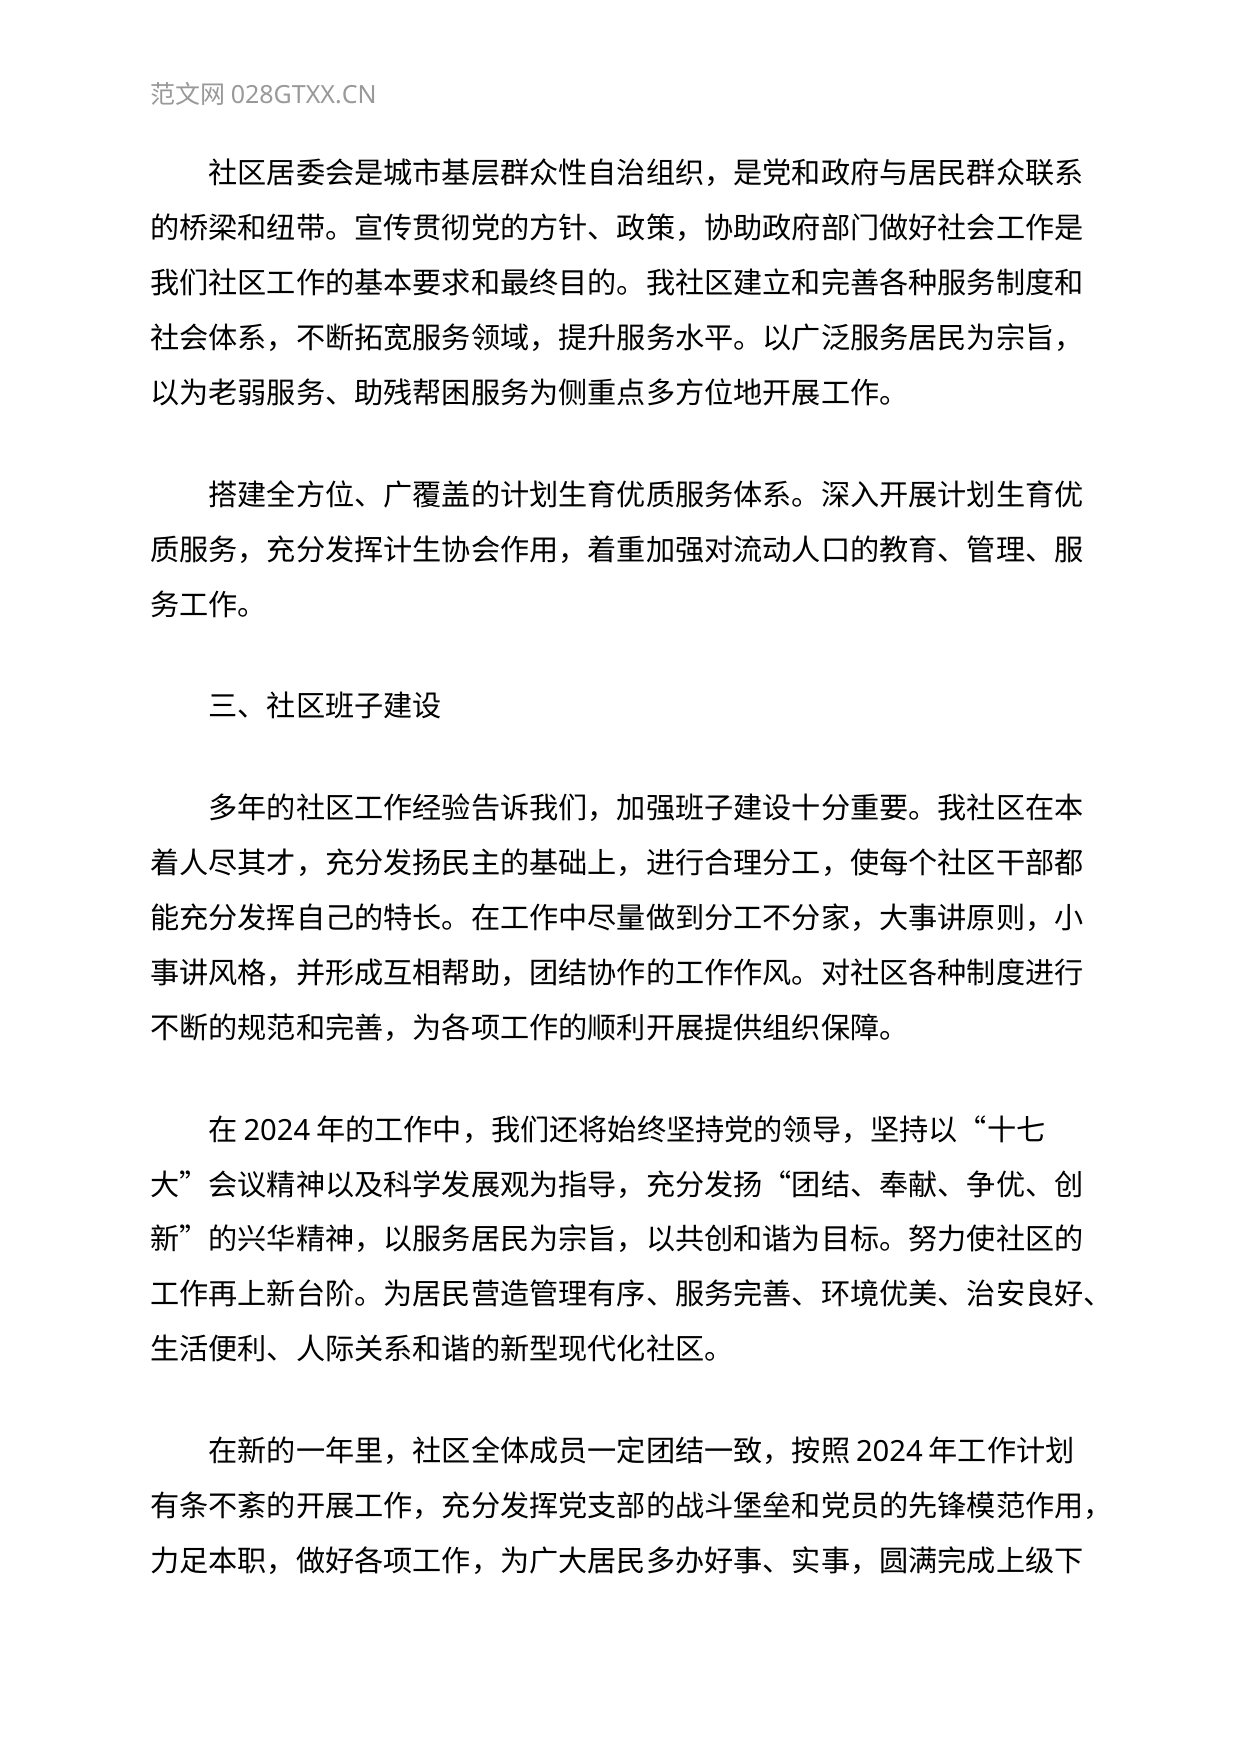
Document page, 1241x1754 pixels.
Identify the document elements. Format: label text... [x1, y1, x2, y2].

text 在2024年的工作中，我们还将始终坚持党的领导，坚持以“十七大”会议精神以及科学发展观为指导，充分发扬“团结、奉献、争优、创新”的兴华精神，以服务居民为宗旨，以共创和谐为目标。努力使社区的工作再上新台阶。为居民营造管理有序、服务完善、环境优美、治安良好、生活便利、人际关系和谐的新型现代化社区。 [150, 1106, 1090, 1368]
text 搭建全方位、广覆盖的计划生育优质服务体系。深入开展计划生育优质服务，充分发挥计生协会作用，着重加强对流动人口的教育、管理、服务工作。 [150, 471, 1090, 623]
text 三、社区班子建设 [150, 683, 1090, 725]
text 社区居委会是城市基层群众性自治组织，是党和政府与居民群众联系的桥梁和纽带。宣传贯彻党的方针、政策，协助政府部门做好社会工作是我们社区工作的基本要求和最终目的。我社区建立和完善各种服务制度和社会体系，不断拓宽服务领域，提升服务水平。以广泛服务居民为宗旨，以为老弱服务、助残帮困服务为侧重点多方位地开展工作。 [150, 150, 1090, 412]
text 多年的社区工作经验告诉我们，加强班子建设十分重要。我社区在本着人尽其才，充分发扬民主的基础上，进行合理分工，使每个社区干部都能充分发挥自己的特长。在工作中尽量做到分工不分家，大事讲原则，小事讲风格，并形成互相帮助，团结协作的工作作风。对社区各种制度进行不断的规范和完善，为各项工作的顺利开展提供组织保障。 [150, 785, 1090, 1047]
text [150, 1427, 1090, 1580]
